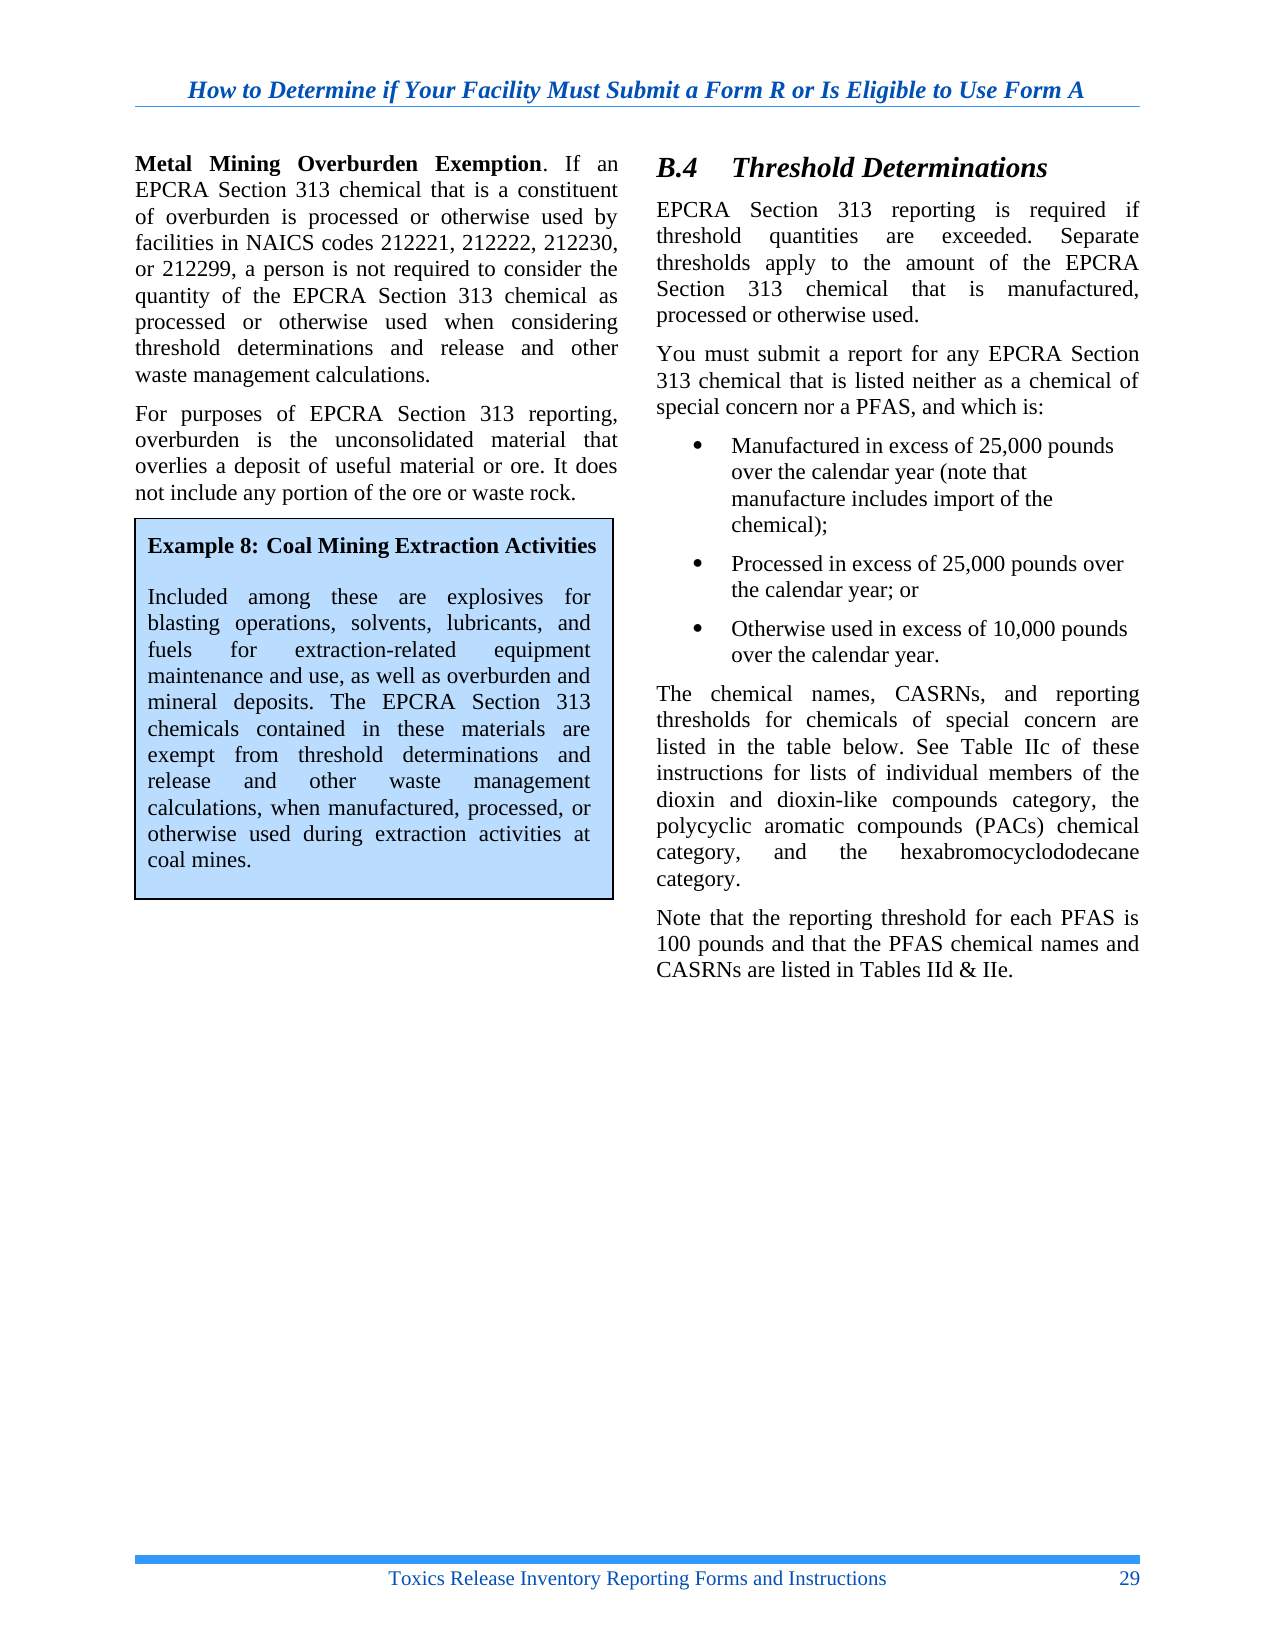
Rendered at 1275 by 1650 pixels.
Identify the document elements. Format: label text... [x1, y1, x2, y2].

text Otherwise used in excess of 10,000 pounds over the calendar year. [694, 615, 1140, 668]
text Manufactured in excess of 25,000 pounds over the calendar year (note that manufacture includes import of the chemical); [694, 432, 1140, 537]
text For purposes of EPCRA Section 313 reporting, overburden is the unconsolidated material that overlies a deposit of useful material or ore. It does not include any portion of the ore or waste rock. [135, 400, 619, 505]
text Note that the reporting threshold for each PFAS is 100 pounds and that the PFAS chemical names and CASRNs are listed in Tables IId & IIe. [656, 903, 1140, 983]
text Processed in excess of 25,000 pounds over the calendar year; or [694, 550, 1140, 602]
text You must submit a report for any EPCRA Section 313 chemical that is listed neither as a chemical of special concern nor a PFAS, and which is: [656, 340, 1140, 419]
text Metal Mining Overburden Exemption. If an EPCRA Section 313 chemical that is a constituent of overburden is processed or otherwise used by facilities in NAICS codes 212221, 212222, 212230, or 212299, a person is not required to consider the quantity of the EPCRA Section 313 chemical as processed or otherwise used when considering threshold determinations and release and other waste management calculations. [135, 150, 619, 387]
table_header Example 8: Coal Mining Extraction Activities Included among these are explosives for blasting operations, solvents, lubricants, and fuels for extraction-related equipment maintenance and use, as well as overburden and mineral deposits. The EPCRA Section 313 chemicals contained in these materials are exempt from threshold determinations and release and other waste management calculations, when manufactured, processed, or otherwise used during extraction activities at coal mines. [136, 519, 612, 898]
subtitle B.4 Threshold Determinations [656, 150, 1140, 183]
text EPCRA Section 313 reporting is required if threshold quantities are exceeded. Separate thresholds apply to the amount of the EPCRA Section 313 chemical that is manufactured, processed or otherwise used. [656, 196, 1140, 328]
text The chemical names, CASRNs, and reporting thresholds for chemicals of special concern are listed in the table below. See Table IIc of these instructions for lists of individual members of the dioxin and dioxin-like compounds category, the polycyclic aromatic compounds (PACs) chemical category, and the hexabromocyclododecane category. [656, 680, 1140, 891]
